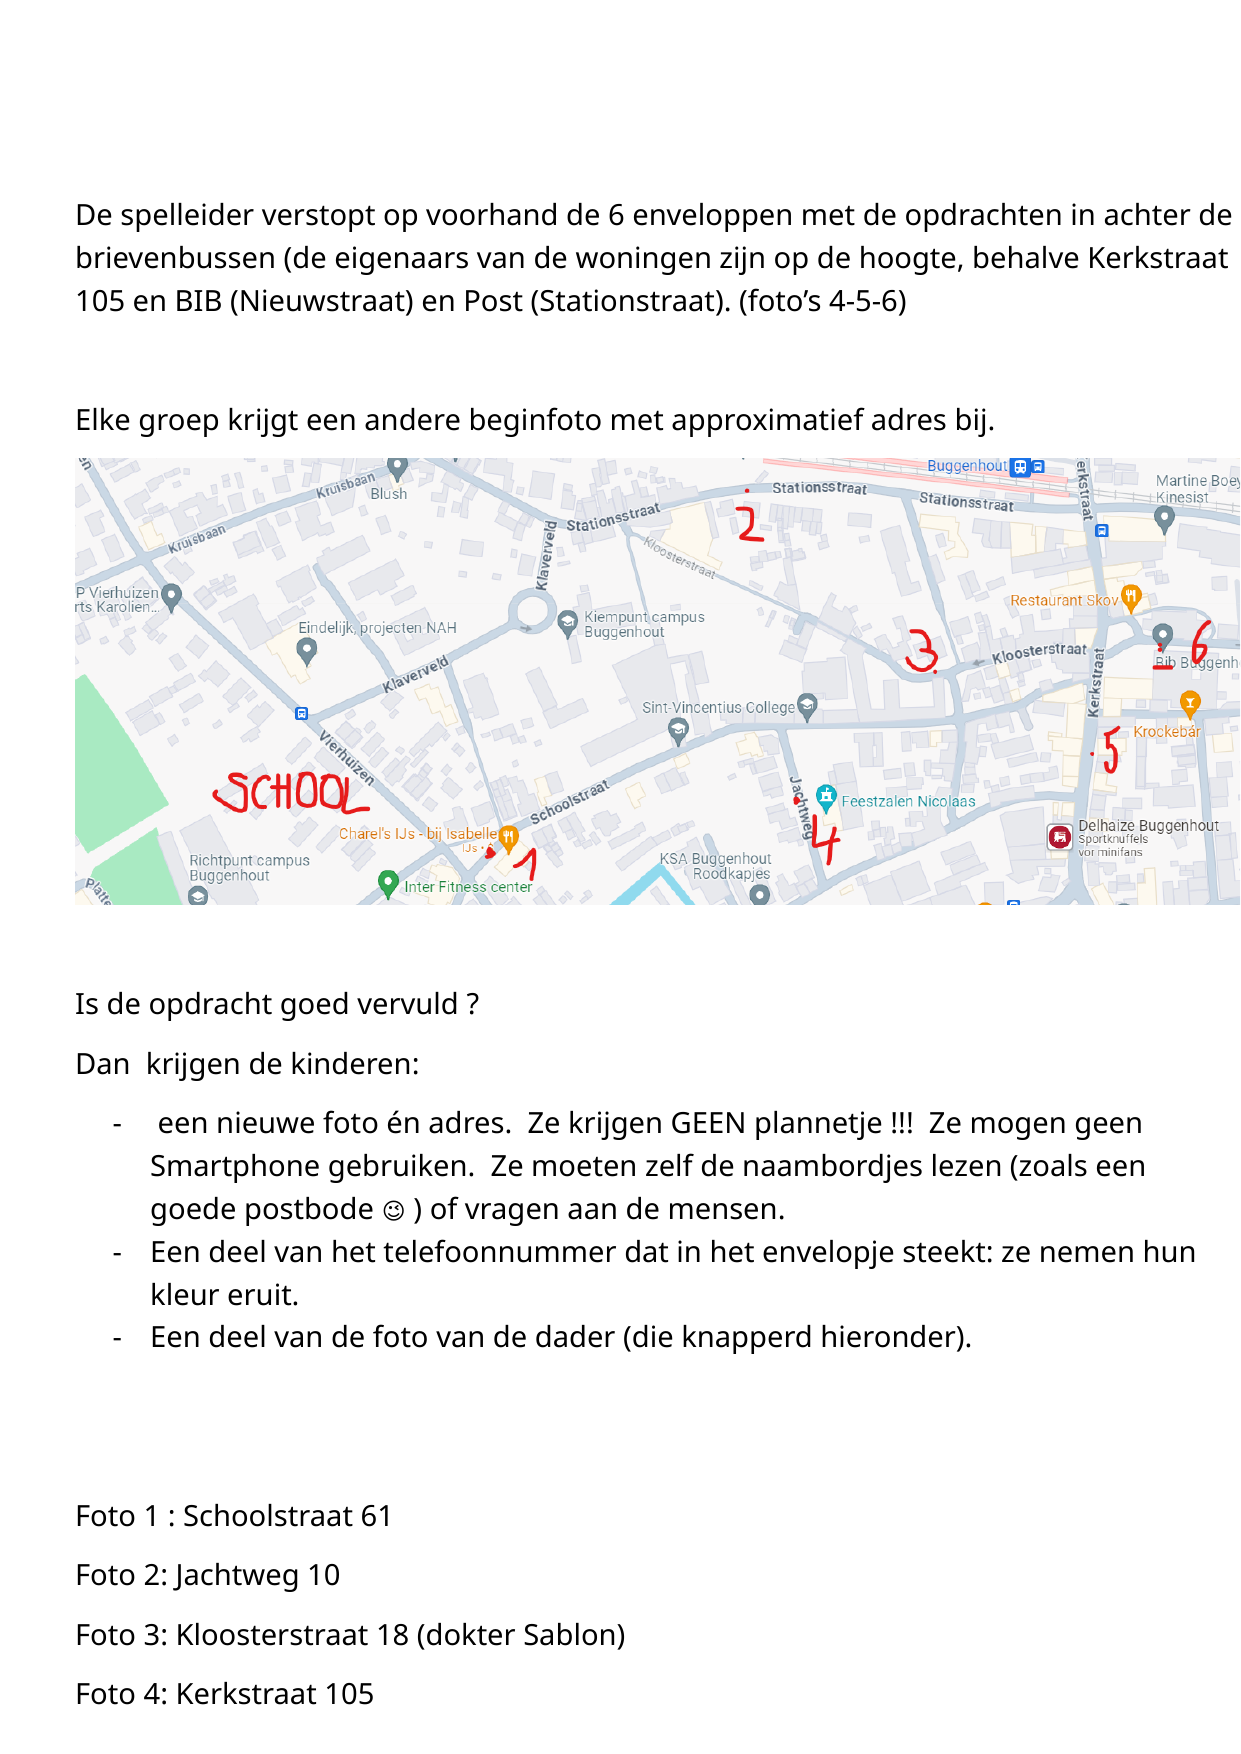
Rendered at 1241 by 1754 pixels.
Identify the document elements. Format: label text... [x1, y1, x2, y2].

text Foto 4: Kerkstraat 105 [75, 1673, 1240, 1713]
text Elke groep krijgt een andere beginfoto met approximatief adres bij. [75, 399, 1240, 438]
list Een deel van het telefoonnummer dat in het envelopje steekt: ze nemen hun kleur eruit. [112, 1231, 1240, 1313]
list een nieuwe foto én adres. Ze krijgen GEEN plannetje !!! Ze mogen geen Smartphone gebruiken. Ze moeten zelf de naambordjes lezen (zoals een goede postbode ) of vragen aan de mensen. [112, 1103, 1240, 1228]
text De spelleider verstopt op voorhand de 6 enveloppen met de opdrachten in achter de brievenbussen (de eigenaars van de woningen zijn op de hoogte, behalve Kerkstraat 105 en BIB (Nieuwstraat) en Post (Stationstraat). (foto’s 4-5-6) [75, 194, 1240, 319]
list Een deel van de foto van de dader (die knapperd hieronder). [112, 1317, 1240, 1356]
text Foto 1 : Schoolstraat 61 [75, 1495, 1240, 1535]
text Is de opdracht goed vervuld ? [75, 984, 1240, 1023]
picture [75, 458, 1241, 905]
text Dan krijgen de kinderen: [75, 1043, 1240, 1083]
text Foto 3: Kloosterstraat 18 (dokter Sablon) [75, 1614, 1240, 1654]
text Foto 2: Jachtweg 10 [75, 1554, 1240, 1594]
